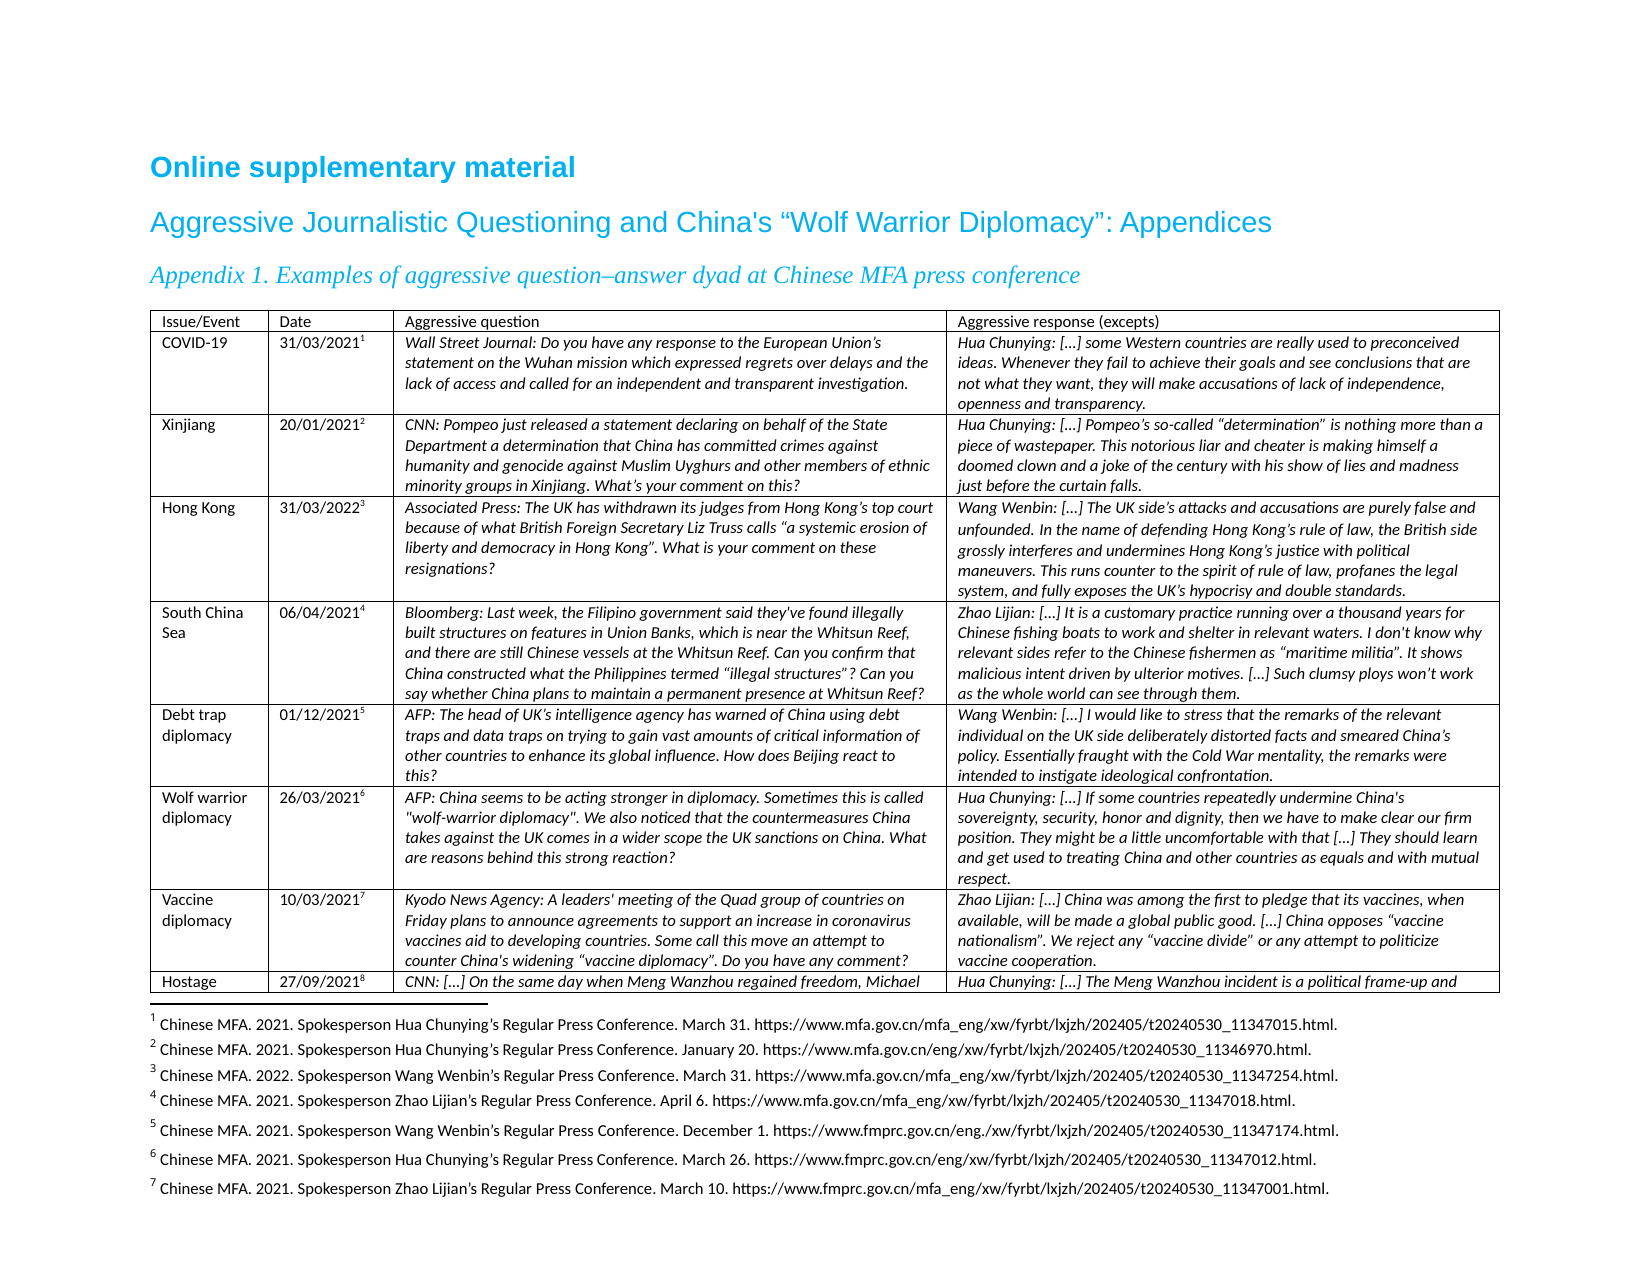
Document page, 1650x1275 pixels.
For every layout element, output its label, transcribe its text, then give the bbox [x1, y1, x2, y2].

table_cell Debt trap diplomacy [151, 705, 268, 786]
table_cell 26/03/2021 [269, 787, 393, 888]
table_cell Hostage diplomacy [151, 972, 268, 992]
table_cell Wolf warrior diplomacy [151, 787, 268, 888]
table_cell AFP: The head of UK’s intelligence agency has warned of China using debt traps and data traps on trying to gain vast amounts of critical information of other countries to enhance its global influence. How does Beijing react to this? [394, 705, 946, 786]
table_cell Xinjiang [151, 415, 268, 496]
table_header Aggressive response (excepts) [947, 311, 1499, 331]
table_cell COVID-19 [151, 332, 268, 414]
table_cell Wang Wenbin: […] The UK side’s attacks and accusations are purely false and unfounded. In the name of defending Hong Kong’s rule of law, the British side grossly interferes and undermines Hong Kong’s justice with political maneuvers. This runs counter to the spirit of rule of law, profanes the legal system, and fully exposes the UK’s hypocrisy and double standards. [947, 497, 1499, 601]
table_cell 10/03/2021 [269, 890, 393, 971]
table_cell South China Sea [151, 602, 268, 703]
table_cell Vaccine diplomacy [151, 890, 268, 971]
text Aggressive Journalistic Questioning and China's “Wolf Warrior Diplomacy”: Appendices [150, 205, 1500, 239]
table_cell Zhao Lijian: […] China was among the first to pledge that its vaccines, when available, will be made a global public good. […] China opposes “vaccine nationalism”. We reject any “vaccine divide” or any attempt to politicize vaccine cooperation. [947, 890, 1499, 971]
table_header Date [269, 311, 393, 331]
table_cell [394, 972, 946, 992]
text Appendix 1. Examples of aggressive question–answer dyad at Chinese MFA press conference [150, 260, 1500, 289]
table_cell Hua Chunying: […] If some countries repeatedly undermine China's sovereignty, security, honor and dignity, then we have to make clear our firm position. They might be a little uncomfortable with that […] They should learn and get used to treating China and other countries as equals and with mutual respect. [947, 787, 1499, 888]
text Online supplementary material [150, 150, 1500, 183]
table_cell 31/03/2022 [269, 497, 393, 601]
table_cell Bloomberg: Last week, the Filipino government said they've found illegally built structures on features in Union Banks, which is near the Whitsun Reef, and there are still Chinese vessels at the Whitsun Reef. Can you confirm that China constructed what the Philippines termed “illegal structures”? Can you say whether China plans to maintain a permanent presence at Whitsun Reef? [394, 602, 946, 703]
table_cell 31/03/2021 [269, 332, 393, 414]
table_cell 20/01/2021 [269, 415, 393, 496]
table_cell 01/12/2021 [269, 705, 393, 786]
table_cell Wang Wenbin: […] I would like to stress that the remarks of the relevant individual on the UK side deliberately distorted facts and smeared China’s policy. Essentially fraught with the Cold War mentality, the remarks were intended to instigate ideological confrontation. [947, 705, 1499, 786]
table_cell Zhao Lijian: […] It is a customary practice running over a thousand years for Chinese fishing boats to work and shelter in relevant waters. I don't know why relevant sides refer to the Chinese fishermen as “maritime militia”. It shows malicious intent driven by ulterior motives. […] Such clumsy ploys won’t work as the whole world can see through them. [947, 602, 1499, 703]
table_cell Wall Street Journal: Do you have any response to the European Union’s statement on the Wuhan mission which expressed regrets over delays and the lack of access and called for an independent and transparent investigation. [394, 332, 946, 414]
table_cell Kyodo News Agency: A leaders' meeting of the Quad group of countries on Friday plans to announce agreements to support an increase in coronavirus vaccines aid to developing countries. Some call this move an attempt to counter China's widening “vaccine diplomacy”. Do you have any comment? [394, 890, 946, 971]
table_cell Hong Kong [151, 497, 268, 601]
table_header Issue/Event [151, 311, 268, 331]
table_cell Hua Chunying: […] some Western countries are really used to preconceived ideas. Whenever they fail to achieve their goals and see conclusions that are not what they want, they will make accusations of lack of independence, openness and transparency. [947, 332, 1499, 414]
table_cell Hua Chunying: […] Pompeo’s so-called “determination” is nothing more than a piece of wastepaper. This notorious liar and cheater is making himself a doomed clown and a joke of the century with his show of lies and madness just before the curtain falls. [947, 415, 1499, 496]
table_cell 06/04/2021 [269, 602, 393, 703]
table_header Aggressive question [394, 311, 946, 331]
table_cell CNN: Pompeo just released a statement declaring on behalf of the State Department a determination that China has committed crimes against humanity and genocide against Muslim Uyghurs and other members of ethnic minority groups in Xinjiang. What’s your comment on this? [394, 415, 946, 496]
table_cell AFP: China seems to be acting stronger in diplomacy. Sometimes this is called "wolf-warrior diplomacy". We also noticed that the countermeasures China takes against the UK comes in a wider scope the UK sanctions on China. What are reasons behind this strong reaction? [394, 787, 946, 888]
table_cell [947, 972, 1499, 992]
table_cell Associated Press: The UK has withdrawn its judges from Hong Kong’s top court because of what British Foreign Secretary Liz Truss calls “a systemic erosion of liberty and democracy in Hong Kong”. What is your comment on these resignations? [394, 497, 946, 601]
table_cell 27/09/2021 [269, 972, 393, 992]
